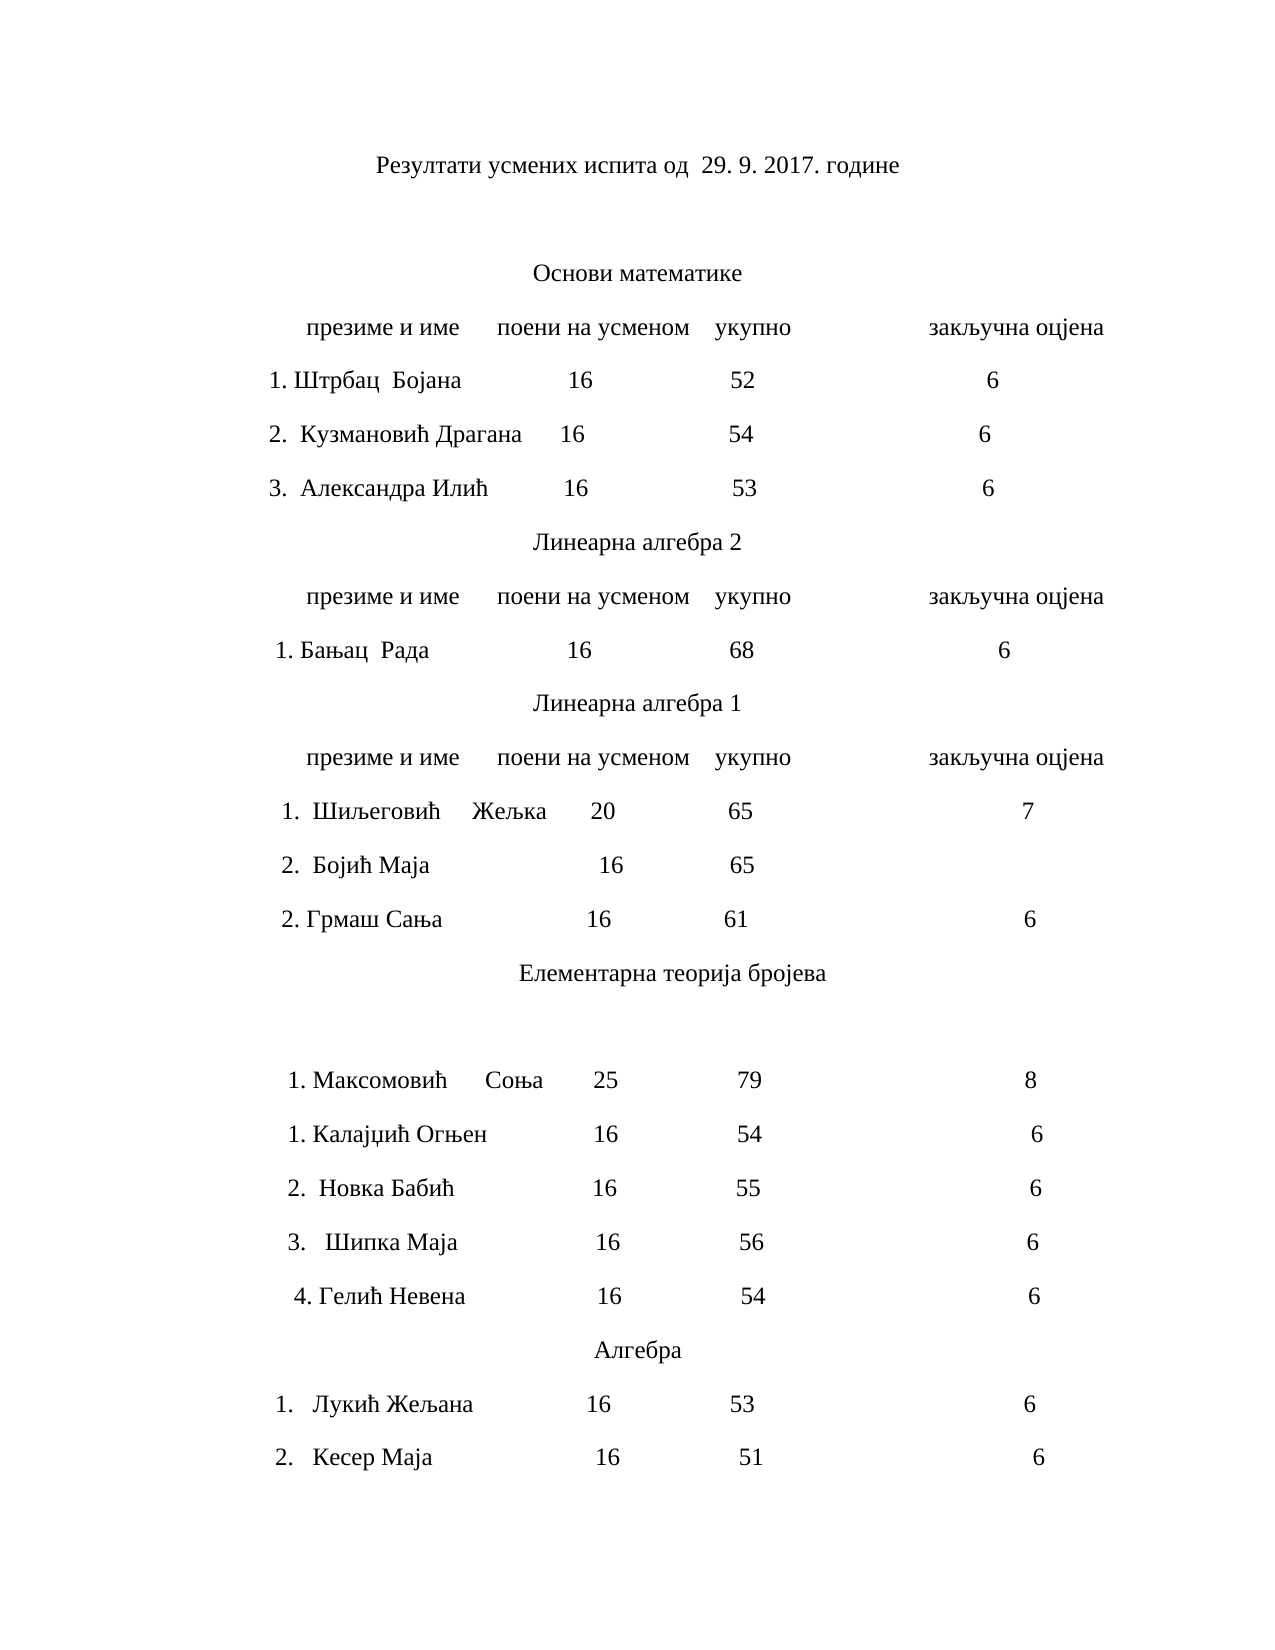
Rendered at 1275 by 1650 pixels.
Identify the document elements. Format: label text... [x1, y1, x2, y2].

text 2. Бојић Маја 16 65 [150, 850, 1125, 879]
text 2. Грмаш Сања 16 61 6 [150, 904, 1125, 933]
list Кесер Маја 16 51 6 [275, 1442, 1125, 1471]
text Елементарна теорија бројева [150, 958, 1125, 987]
text Основи математике [150, 258, 1125, 286]
text Алгебра [150, 1335, 1125, 1363]
text презиме и име поени на усменом укупно закључна оцјена [150, 742, 1125, 771]
text 1. Максомовић Соња 25 79 8 [150, 1066, 1125, 1094]
text 3. Шипка Маја 16 56 6 [150, 1227, 1125, 1256]
text Линеарна алгебра 2 [150, 527, 1125, 556]
text презиме и име поени на усменом укупно закључна оцјена [150, 312, 1125, 340]
text Линеарна алгебра 1 [150, 688, 1125, 717]
text 1. Бањац Рада 16 68 6 [150, 635, 1125, 663]
list Лукић Жељана 16 53 6 [275, 1389, 1125, 1417]
text Резултати усмених испита од 29. 9. 2017. године [150, 150, 1125, 179]
text 1. Калајџић Огњен 16 54 6 [150, 1119, 1125, 1148]
text 1. Штрбац Бојана 16 52 6 [150, 365, 1125, 394]
text 2. Кузмановић Драгана 16 54 6 [150, 419, 1125, 448]
text 4. Гелић Невена 16 54 6 [150, 1281, 1125, 1310]
text 2. Новка Бабић 16 55 6 [150, 1173, 1125, 1202]
text презиме и име поени на усменом укупно закључна оцјена [150, 581, 1125, 609]
text 3. Александра Илић 16 53 6 [150, 473, 1125, 502]
text 1. Шиљеговић Жељка 20 65 7 [150, 796, 1125, 825]
